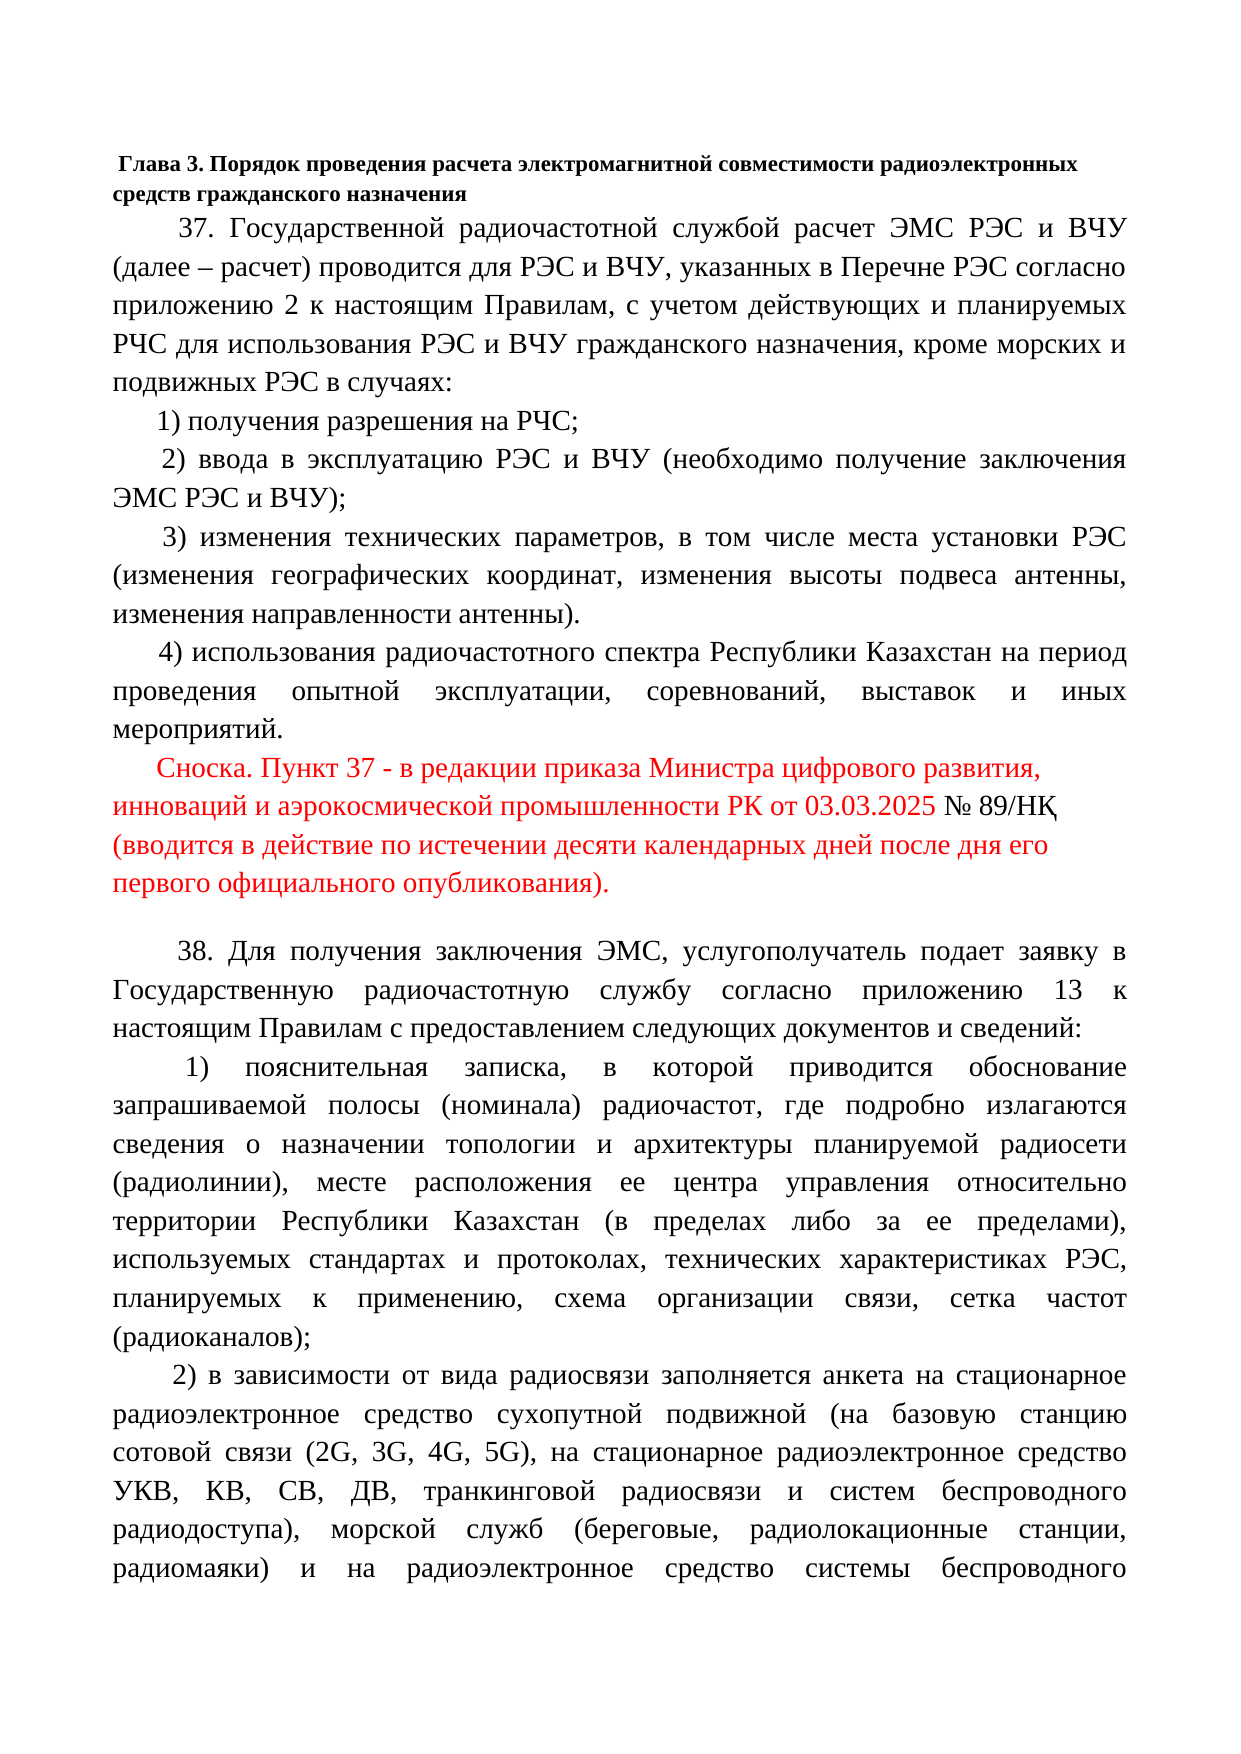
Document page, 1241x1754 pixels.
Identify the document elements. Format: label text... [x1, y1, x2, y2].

text 37. Государственной радиочастотной службой расчет ЭМС РЭС и ВЧУ (далее – расчет) проводится для РЭС и ВЧУ, указанных в Перечне РЭС согласно приложению 2 к настоящим Правилам, с учетом действующих и планируемых РЧС для использования РЭС и ВЧУ гражданского назначения, кроме морских и подвижных РЭС в случаях: [112, 210, 1128, 398]
text Сноска. Пункт 37 - в редакции приказа Министра цифрового развития, инноваций и аэрокосмической промышленности РК от 03.03.2025 № 89/НҚ (вводится в действие по истечении десяти календарных дней после дня его первого официального опубликования). [112, 750, 1128, 929]
text 1) получения разрешения на РЧС; [112, 403, 1128, 437]
text 3) изменения технических параметров, в том числе места установки РЭС (изменения географических координат, изменения высоты подвеса антенны, изменения направленности антенны). [112, 519, 1128, 629]
text 2) ввода в эксплуатацию РЭС и ВЧУ (необходимо получение заключения ЭМС РЭС и ВЧУ); [112, 442, 1128, 514]
text 1) пояснительная записка, в которой приводится обоснование запрашиваемой полосы (номинала) радиочастот, где подробно излагаются сведения о назначении топологии и архитектуры планируемой радиосети (радиолинии), месте расположения ее центра управления относительно территории Республики Казахстан (в пределах либо за ее пределами), используемых стандартах и протоколах, технических характеристиках РЭС, планируемых к применению, схема организации связи, сетка частот (радиоканалов); [112, 1049, 1128, 1352]
text 4) использования радиочастотного спектра Республики Казахстан на период проведения опытной эксплуатации, соревнований, выставок и иных мероприятий. [112, 634, 1128, 745]
text Глава 3. Порядок проведения расчета электромагнитной совместимости радиоэлектронных средств гражданского назначения [112, 150, 1128, 207]
text 38. Для получения заключения ЭМС, услугополучатель подает заявку в Государственную радиочастотную службу согласно приложению 13 к настоящим Правилам с предоставлением следующих документов и сведений: [112, 933, 1128, 1044]
